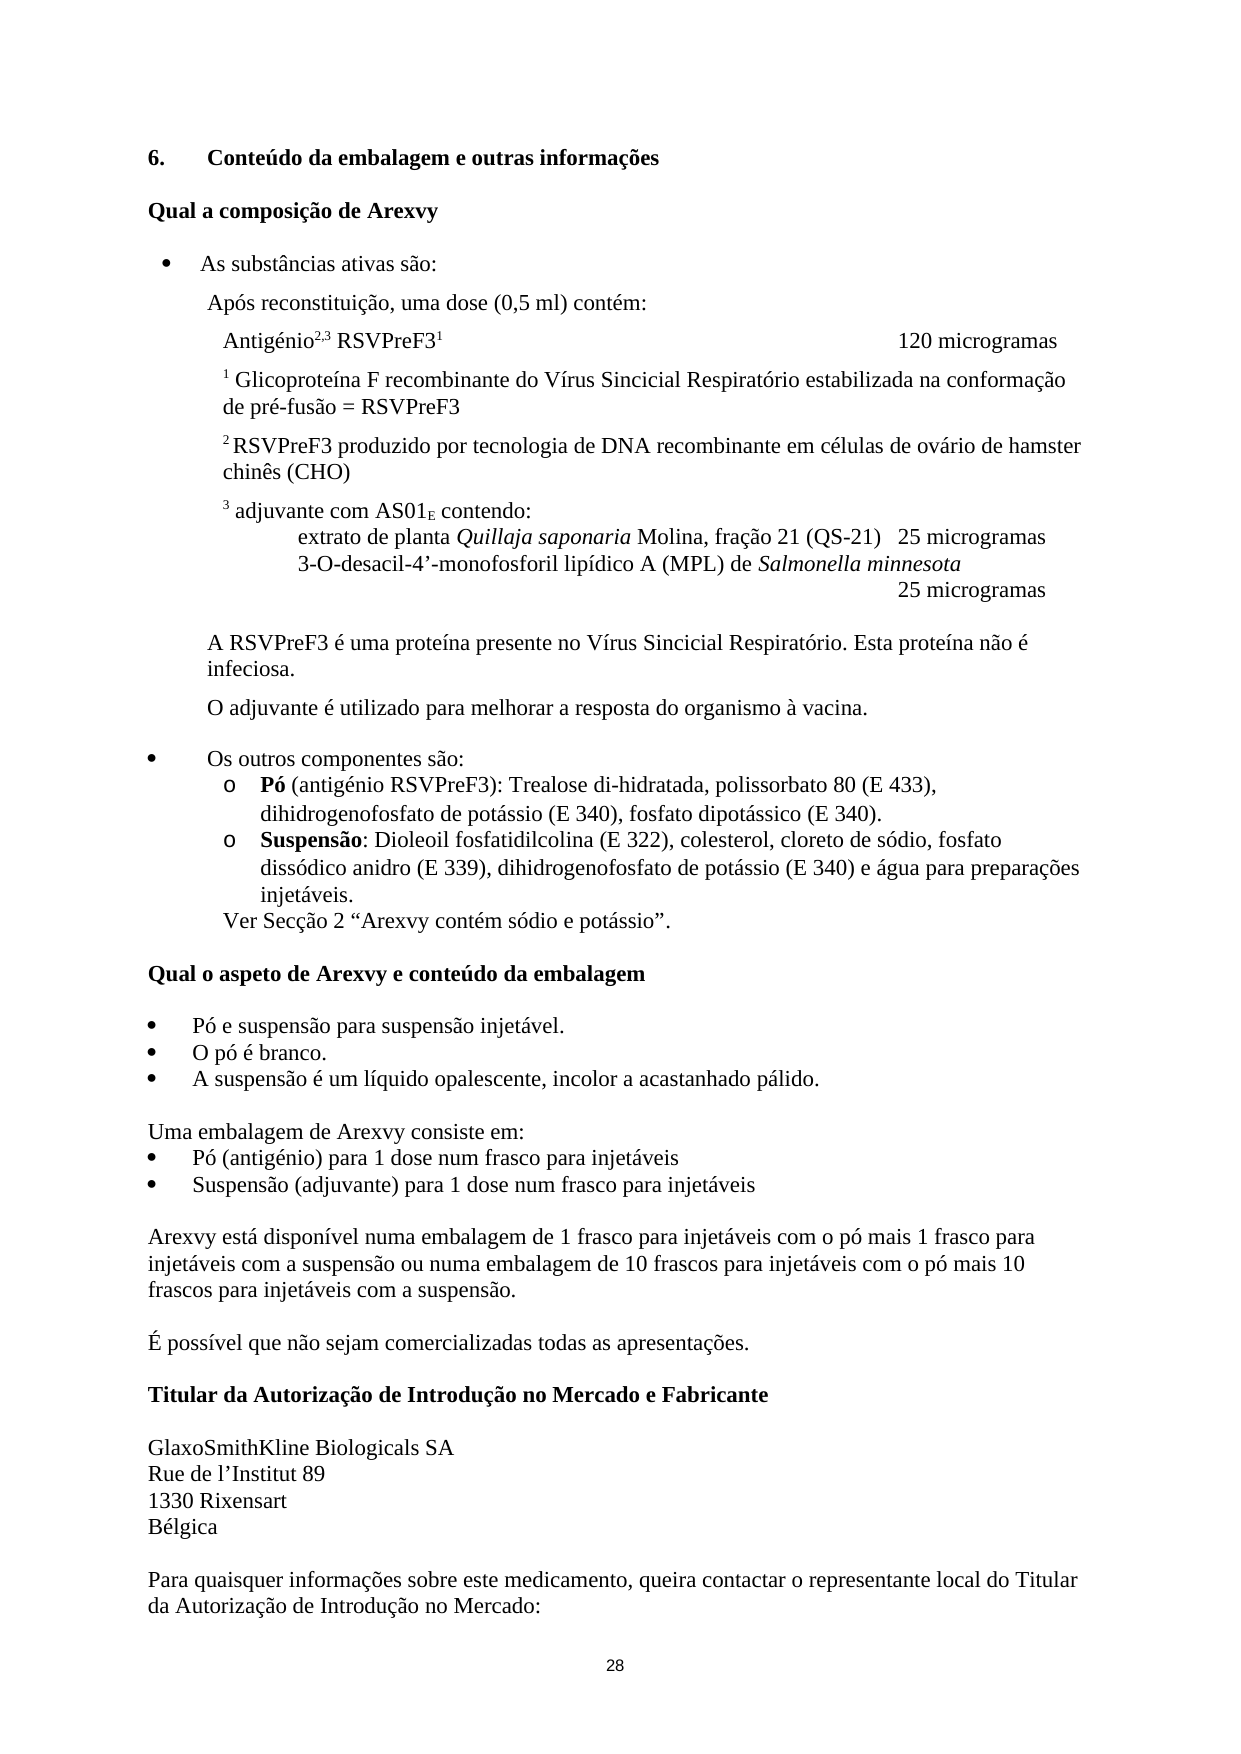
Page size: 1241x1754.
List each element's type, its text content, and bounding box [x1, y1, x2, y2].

list Pó (antigénio RSVPreF3): Trealose di-hidratada, polissorbato 80 (E 433), dihidrogenofosfato de potássio (E 340), fosfato dipotássico (E 340). [223, 772, 1093, 826]
list Uma embalagem de Arexvy consiste em: [148, 1118, 1092, 1144]
text Após reconstituição, uma dose (0,5 ml) contém: [207, 289, 1092, 315]
list O pó é branco. [148, 1039, 1092, 1065]
list Suspensão (adjuvante) para 1 dose num frasco para injetáveis [148, 1171, 1092, 1197]
text extrato de planta Quillaja saponaria Molina, fração 21 (QS-21) 25 microgramas [223, 523, 1092, 549]
list É possível que não sejam comercializadas todas as apresentações. [148, 1329, 1092, 1355]
list Para quaisquer informações sobre este medicamento, queira contactar o representante local do Titular da Autorização de Introdução no Mercado: [148, 1566, 1093, 1619]
list Arexvy está disponível numa embalagem de 1 frasco para injetáveis com o pó mais 1 frasco para injetáveis com a suspensão ou numa embalagem de 10 frascos para injetáveis com o pó mais 10 frascos para injetáveis com a suspensão. [148, 1223, 1092, 1302]
list Titular da Autorização de Introdução no Mercado e Fabricante [148, 1381, 1093, 1408]
list Qual a composição de Arexvy [148, 197, 1093, 223]
text Ver Secção 2 “Arexvy contém sódio e potássio”. [148, 907, 1093, 933]
text GlaxoSmithKline Biologicals SA [148, 1434, 1092, 1461]
list Os outros componentes são: [148, 745, 1093, 772]
text Antigénio2,3 RSVPreF31 120 microgramas [223, 328, 1092, 354]
list Pó (antigénio) para 1 dose num frasco para injetáveis [148, 1144, 1092, 1171]
text 1 Glicoproteína F recombinante do Vírus Sincicial Respiratório estabilizada na conformação de pré-fusão = RSVPreF3 [223, 366, 1092, 419]
text 3-O-desacil-4’-monofosforil lipídico A (MPL) de Salmonella minnesota 25 microgramas [207, 549, 1092, 602]
list Qual o aspeto de Arexvy e conteúdo da embalagem [148, 960, 1093, 986]
text Bélgica [148, 1513, 1092, 1539]
list 1330 Rixensart [148, 1487, 1092, 1513]
list 6. Conteúdo da embalagem e outras informações [148, 144, 1093, 171]
list As substâncias ativas são: [162, 250, 1092, 276]
text O adjuvante é utilizado para melhorar a resposta do organismo à vacina. [207, 694, 1092, 720]
list Pó e suspensão para suspensão injetável. [148, 1012, 1092, 1039]
list A suspensão é um líquido opalescente, incolor a acastanhado pálido. [148, 1065, 1092, 1092]
text 3 adjuvante com AS01E contendo: [223, 497, 1092, 523]
list Suspensão: Dioleoil fosfatidilcolina (E 322), colesterol, cloreto de sódio, fosfato dissódico anidro (E 339), dihidrogenofosfato de potássio (E 340) e água para preparações injetáveis. [223, 826, 1093, 907]
list Rue de l’Institut 89 [148, 1461, 1092, 1487]
text 2 RSVPreF3 produzido por tecnologia de DNA recombinante em células de ovário de hamster chinês (CHO) [223, 432, 1092, 484]
text A RSVPreF3 é uma proteína presente no Vírus Sincicial Respiratório. Esta proteína não é infeciosa. [207, 629, 1092, 681]
